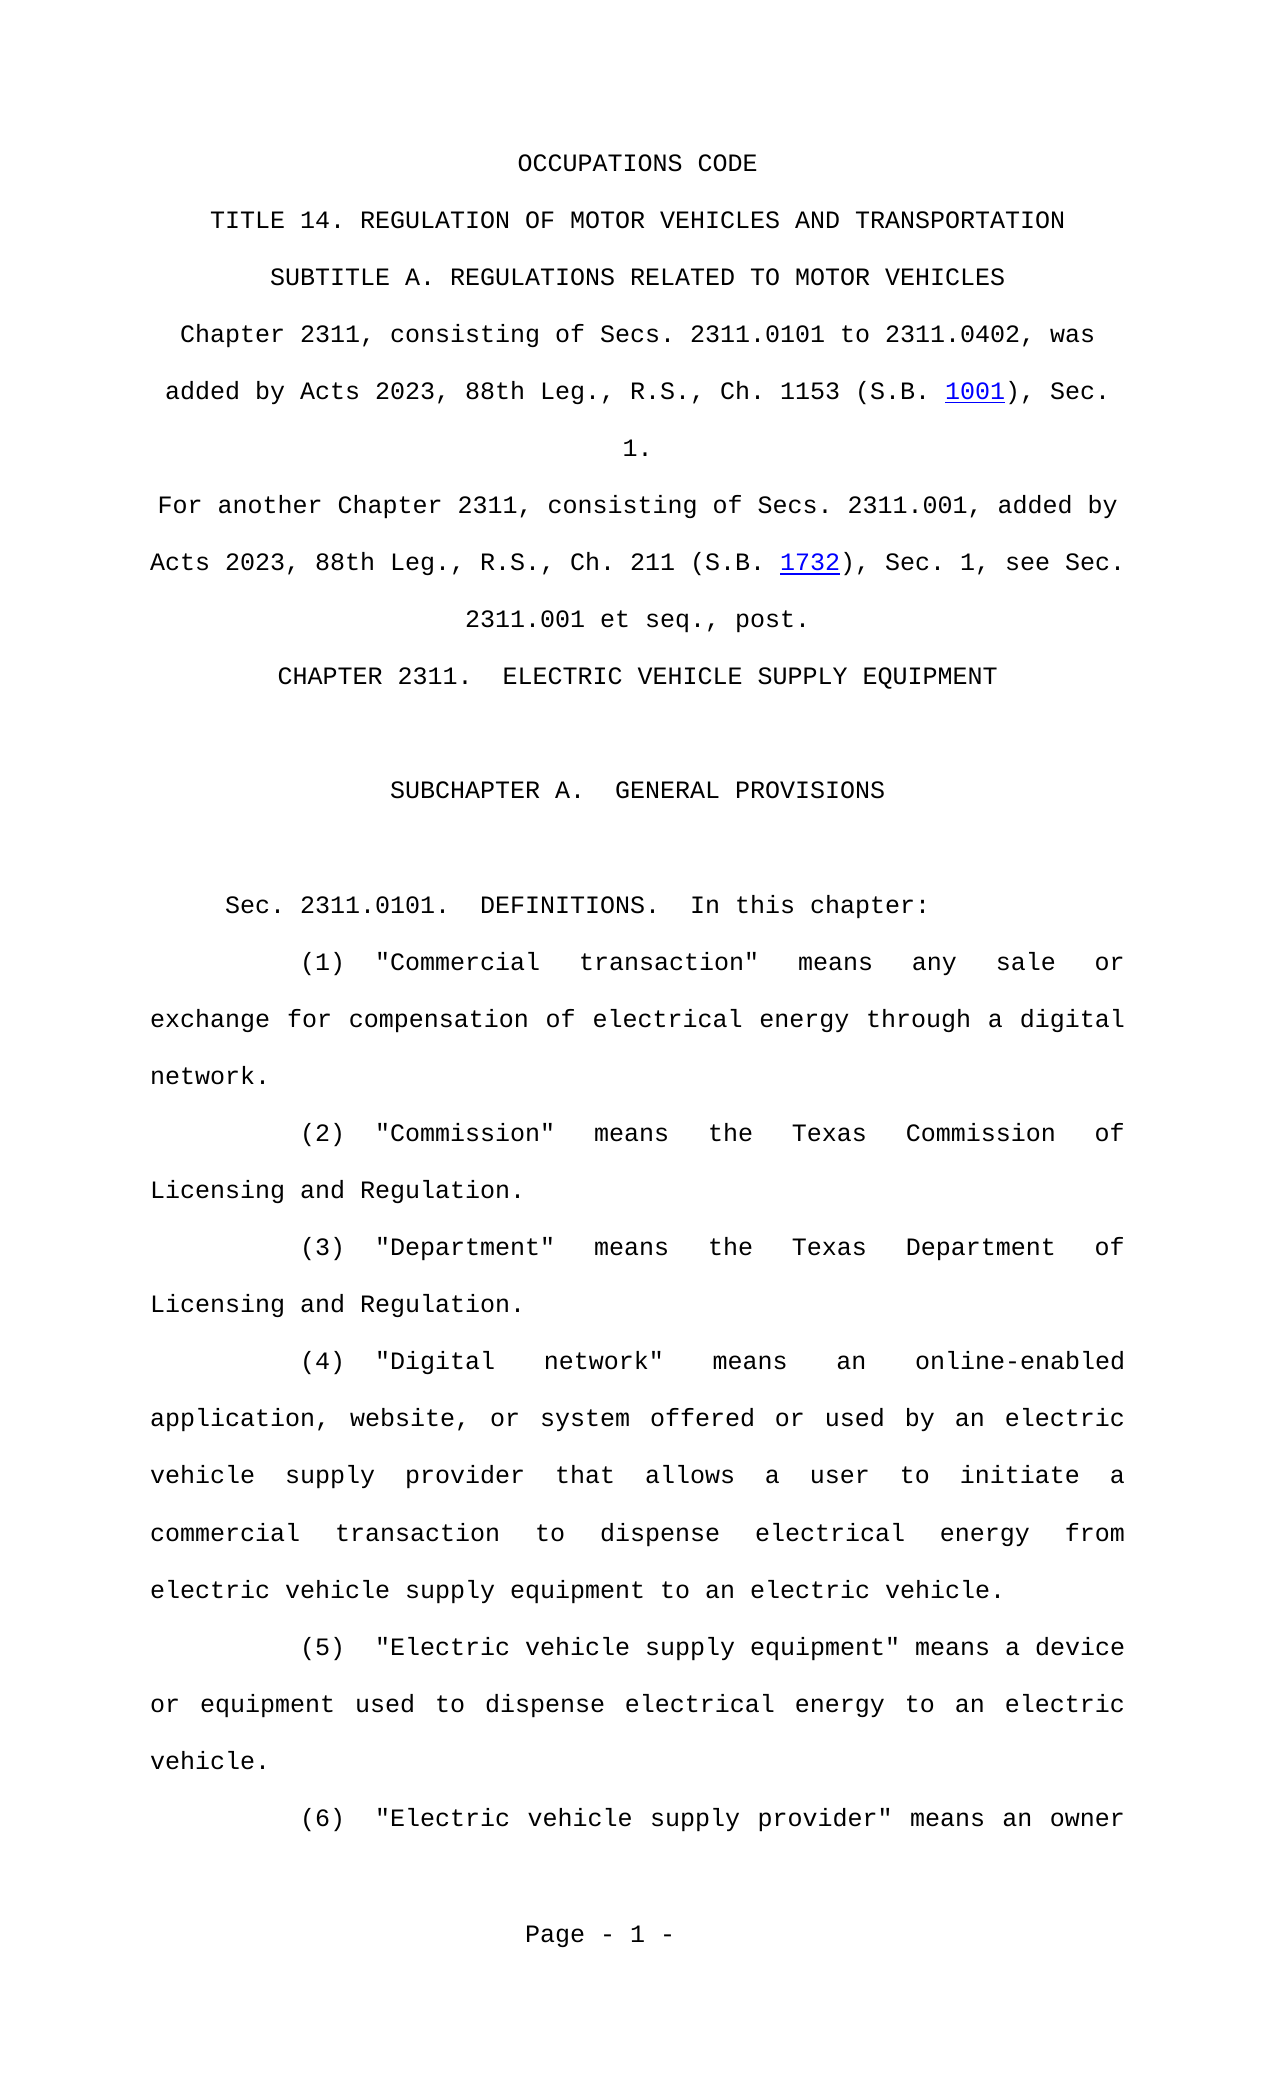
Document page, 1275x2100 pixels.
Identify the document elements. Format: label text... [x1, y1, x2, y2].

text TITLE 14. REGULATION OF MOTOR VEHICLES AND TRANSPORTATION [150, 207, 1125, 236]
text (1) "Commercial transaction" means any sale or exchange for compensation of electrical energy through a digital network. [150, 949, 1125, 1092]
text (3) "Department" means the Texas Department of Licensing and Regulation. [150, 1234, 1125, 1320]
text For another Chapter 2311, consisting of Secs. 2311.001, added by Acts 2023, 88th Leg., R.S., Ch. 211 (S.B. 1732), Sec. 1, see Sec. 2311.001 et seq., post. [150, 492, 1125, 635]
text CHAPTER 2311. ELECTRIC VEHICLE SUPPLY EQUIPMENT [150, 664, 1125, 692]
text OCCUPATIONS CODE [150, 150, 1125, 178]
text (2) "Commission" means the Texas Commission of Licensing and Regulation. [150, 1120, 1125, 1206]
text Chapter 2311, consisting of Secs. 2311.0101 to 2311.0402, was added by Acts 2023, 88th Leg., R.S., Ch. 1153 (S.B. 1001), Sec. 1. [150, 321, 1125, 464]
text (4) "Digital network" means an online-enabled application, website, or system offered or used by an electric vehicle supply provider that allows a user to initiate a commercial transaction to dispense electrical energy from electric vehicle supply equipment to an electric vehicle. [150, 1349, 1125, 1606]
text SUBTITLE A. REGULATIONS RELATED TO MOTOR VEHICLES [150, 264, 1125, 293]
text SUBCHAPTER A. GENERAL PROVISIONS [150, 778, 1125, 806]
text (5) "Electric vehicle supply equipment" means a device or equipment used to dispense electrical energy to an electric vehicle. [150, 1634, 1125, 1777]
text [150, 1805, 1125, 1834]
text Sec. 2311.0101. DEFINITIONS. In this chapter: [150, 892, 1125, 921]
